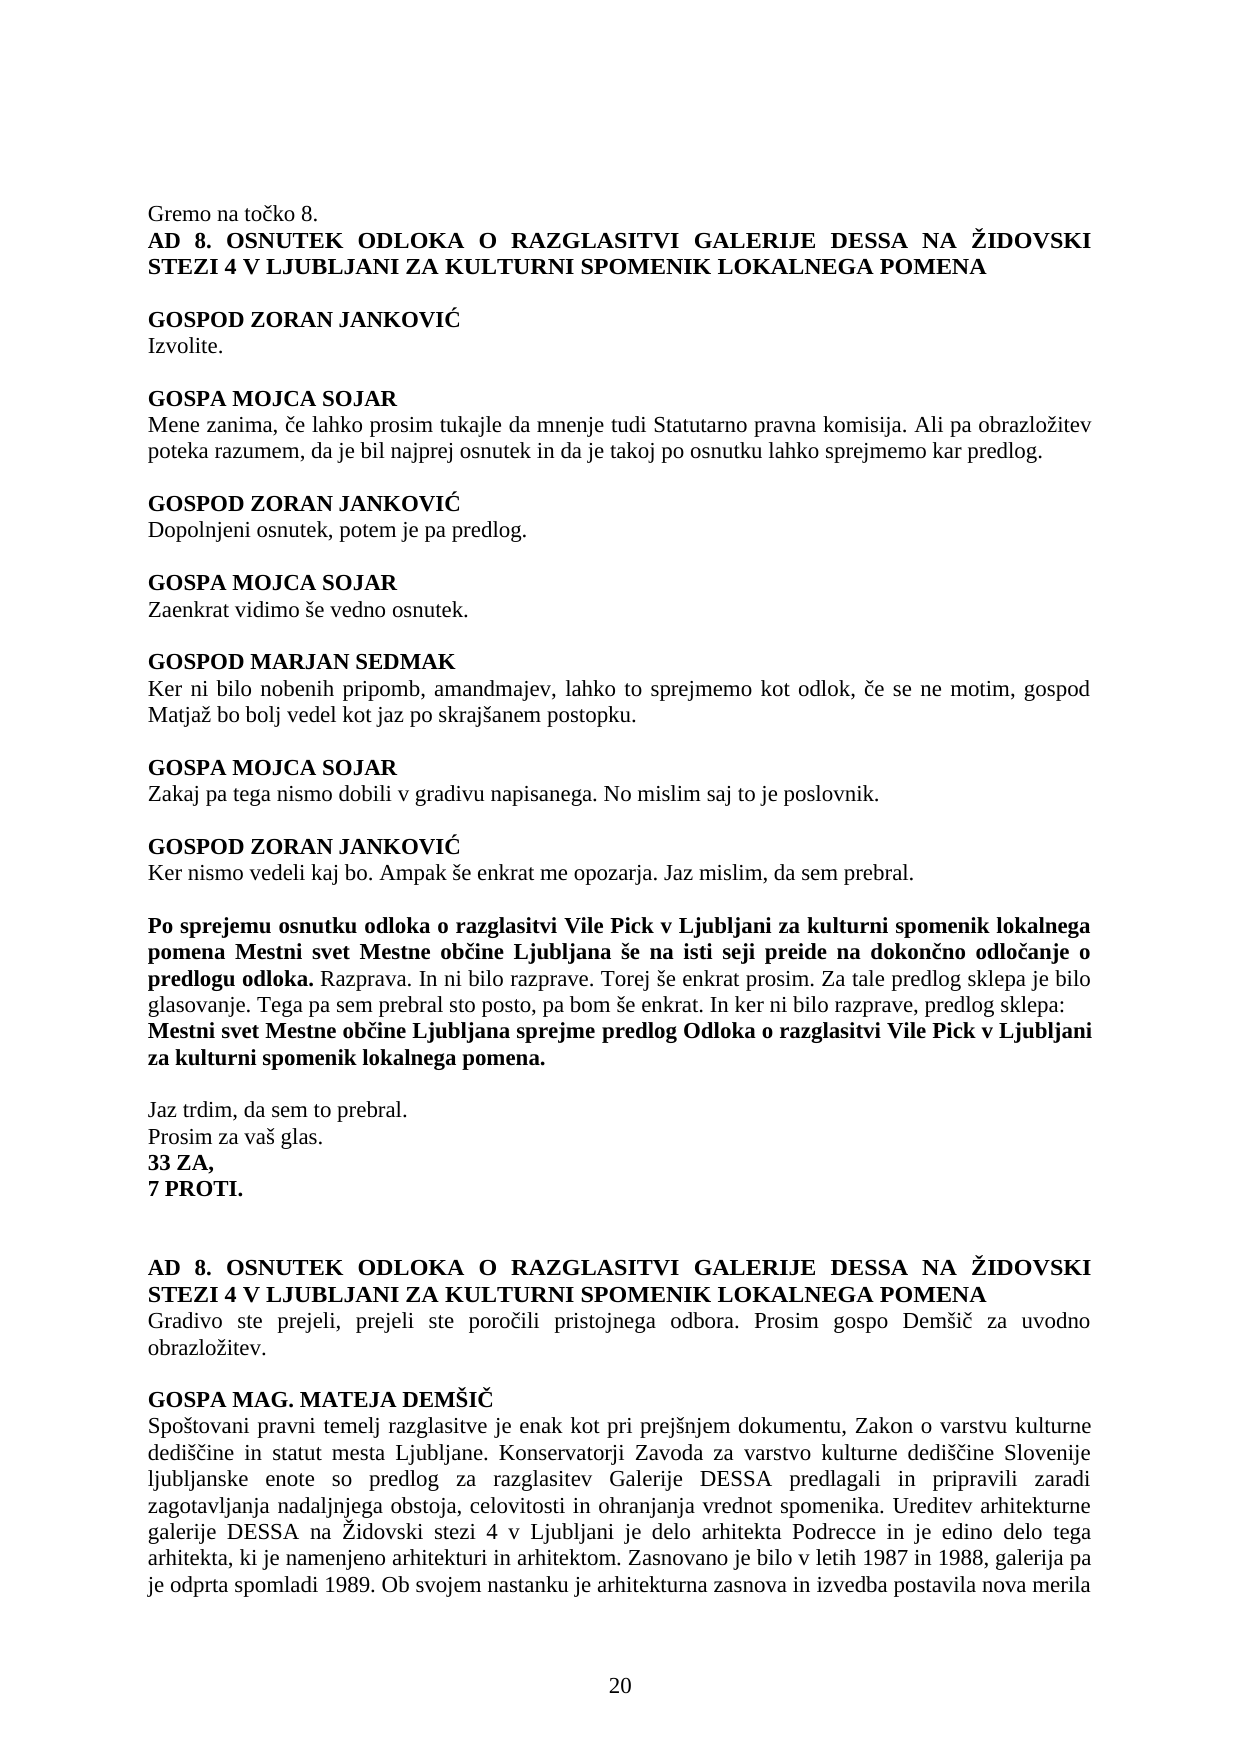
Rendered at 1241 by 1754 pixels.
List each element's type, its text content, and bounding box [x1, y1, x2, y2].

text Jaz trdim, da sem to prebral. [148, 1096, 1093, 1123]
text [148, 1413, 1093, 1597]
text AD 8. OSNUTEK ODLOKA O RAZGLASITVI GALERIJE DESSA NA ŽIDOVSKI STEZI 4 V LJUBLJANI ZA KULTURNI SPOMENIK LOKALNEGA POMENA [148, 227, 1093, 279]
text Gradivo ste prejeli, prejeli ste poročili pristojnega odbora. Prosim gospo Demšič za uvodno obrazložitev. [148, 1307, 1093, 1360]
text Po sprejemu osnutku odloka o razglasitvi Vile Pick v Ljubljani za kulturni spomenik lokalnega pomena Mestni svet Mestne občine Ljubljana še na isti seji preide na dokončno odločanje o predlogu odloka. Razprava. In ni bilo razprave. Torej še enkrat prosim. Za tale predlog sklepa je bilo glasovanje. Tega pa sem prebral sto posto, pa bom še enkrat. In ker ni bilo razprave, predlog sklepa: [148, 912, 1093, 1017]
text 33 ZA, [148, 1149, 1093, 1175]
text GOSPA MOJCA SOJAR [148, 569, 1093, 596]
text Dopolnjeni osnutek, potem je pa predlog. [148, 517, 1093, 543]
text Mestni svet Mestne občine Ljubljana sprejme predlog Odloka o razglasitvi Vile Pick v Ljubljani za kulturni spomenik lokalnega pomena. [148, 1017, 1093, 1070]
text GOSPA MAG. MATEJA DEMŠIČ [148, 1386, 1093, 1413]
text GOSPOD ZORAN JANKOVIĆ [148, 306, 1093, 332]
text AD 8. OSNUTEK ODLOKA O RAZGLASITVI GALERIJE DESSA NA ŽIDOVSKI STEZI 4 V LJUBLJANI ZA KULTURNI SPOMENIK LOKALNEGA POMENA [148, 1254, 1093, 1307]
text 7 PROTI. [148, 1175, 1093, 1202]
text GOSPA MOJCA SOJAR [148, 754, 1093, 780]
text Zakaj pa tega nismo dobili v gradivu napisanega. No mislim saj to je poslovnik. [148, 780, 1093, 806]
text GOSPOD MARJAN SEDMAK [148, 648, 1093, 675]
text Zaenkrat vidimo še vedno osnutek. [148, 596, 1093, 622]
text Izvolite. [148, 332, 1093, 358]
text GOSPOD ZORAN JANKOVIĆ [148, 490, 1093, 517]
text Ker ni bilo nobenih pripomb, amandmajev, lahko to sprejmemo kot odlok, če se ne motim, gospod Matjaž bo bolj vedel kot jaz po skrajšanem postopku. [148, 675, 1093, 727]
text Prosim za vaš glas. [148, 1123, 1093, 1149]
text GOSPA MOJCA SOJAR [148, 385, 1093, 411]
text GOSPOD ZORAN JANKOVIĆ [148, 833, 1093, 859]
text Gremo na točko 8. [148, 200, 1093, 227]
text Ker nismo vedeli kaj bo. Ampak še enkrat me opozarja. Jaz mislim, da sem prebral. [148, 859, 1093, 886]
text Mene zanima, če lahko prosim tukajle da mnenje tudi Statutarno pravna komisija. Ali pa obrazložitev poteka razumem, da je bil najprej osnutek in da je takoj po osnutku lahko sprejmemo kar predlog. [148, 411, 1093, 464]
